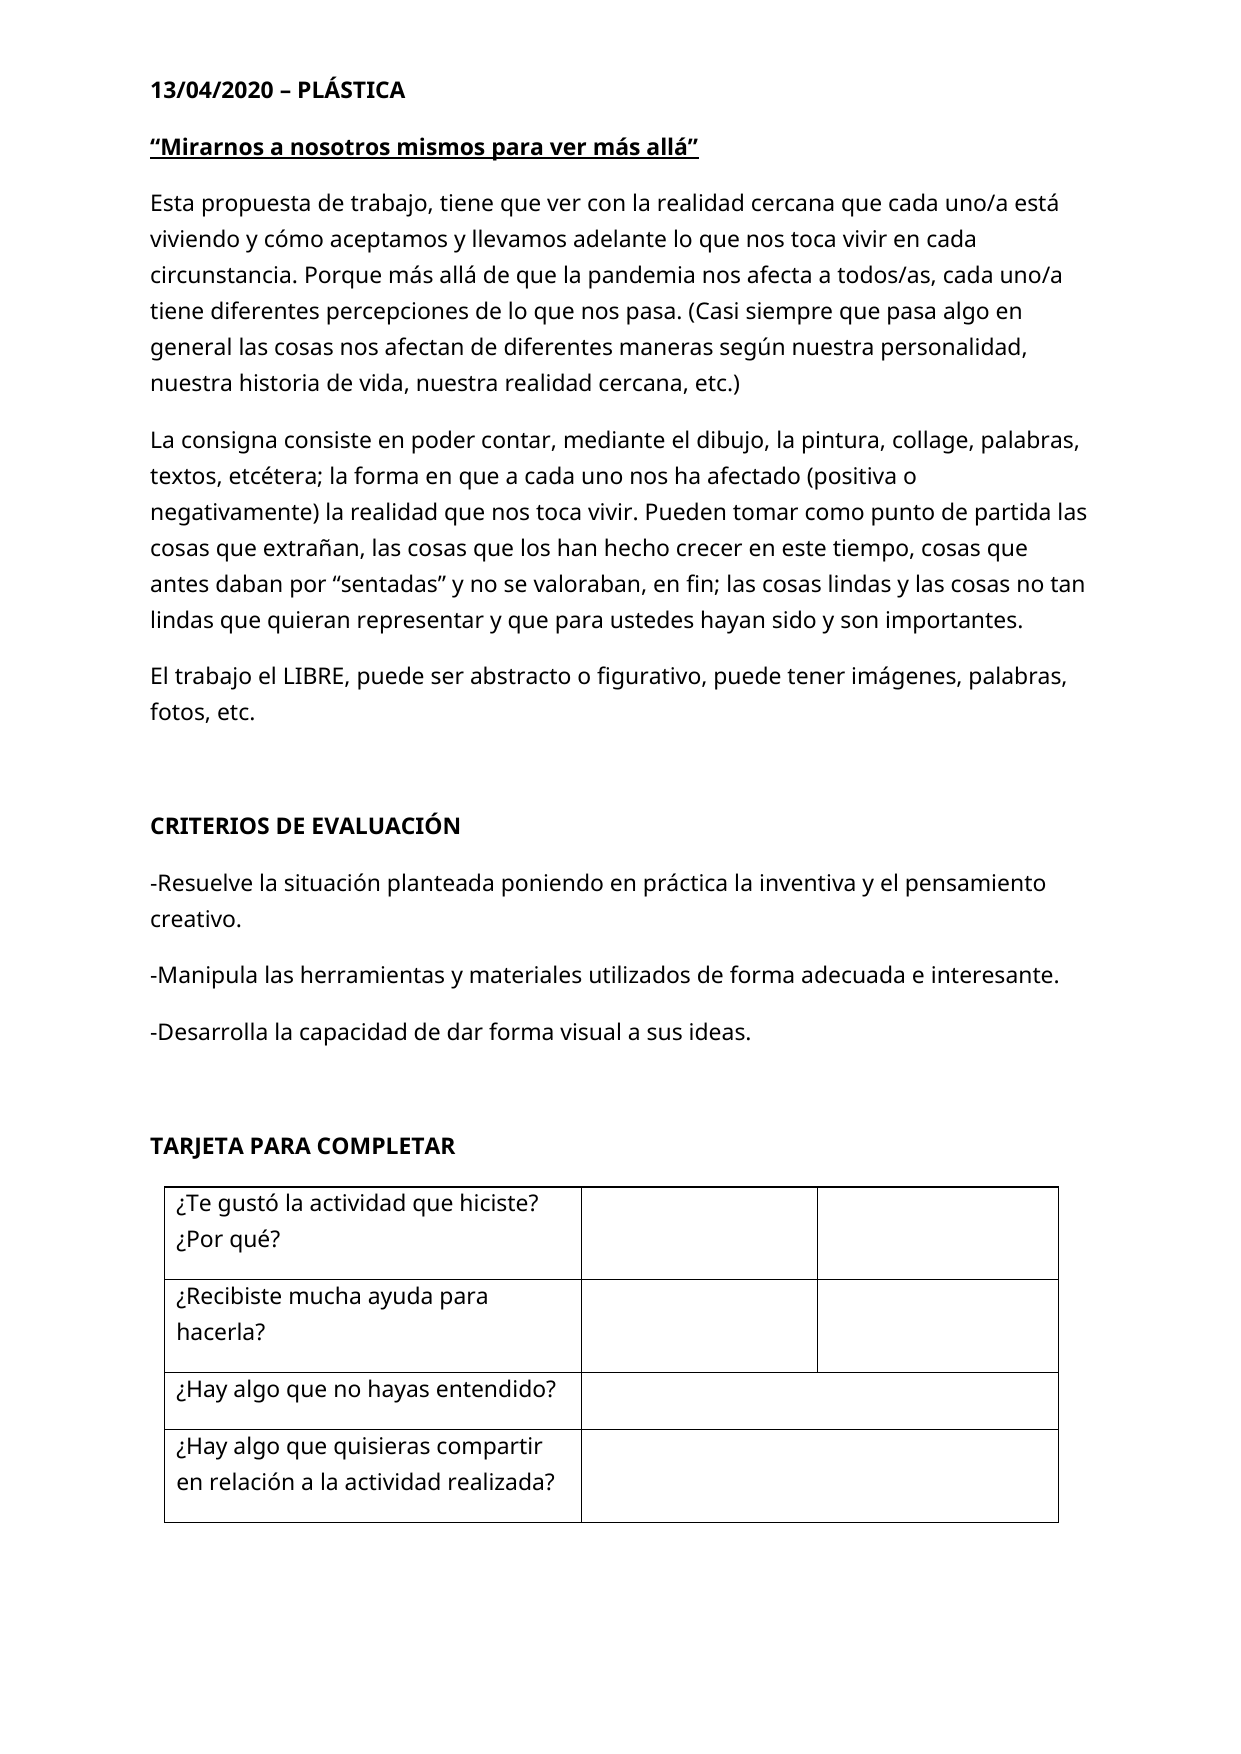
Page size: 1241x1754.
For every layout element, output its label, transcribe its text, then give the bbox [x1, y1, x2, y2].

text -Resuelve la situación planteada poniendo en práctica la inventiva y el pensamiento creativo. [150, 867, 1090, 934]
table_cell ¿Hay algo que no hayas entendido? [165, 1373, 581, 1429]
text -Desarrolla la capacidad de dar forma visual a sus ideas. [150, 1016, 1090, 1047]
text El trabajo el LIBRE, puede ser abstracto o figurativo, puede tener imágenes, palabras, fotos, etc. [150, 660, 1090, 727]
table_cell ¿Hay algo que quisieras compartir en relación a la actividad realizada? [165, 1430, 581, 1522]
table_cell [582, 1373, 1058, 1429]
table_header ¿Te gustó la actividad que hiciste? ¿Por qué? [165, 1188, 581, 1279]
table_cell ¿Recibiste mucha ayuda para hacerla? [165, 1280, 581, 1372]
text TARJETA PARA COMPLETAR [150, 1129, 1090, 1161]
table_cell [582, 1280, 817, 1372]
text CRITERIOS DE EVALUACIÓN [150, 810, 1090, 841]
text La consigna consiste en poder contar, mediante el dibujo, la pintura, collage, palabras, textos, etcétera; la forma en que a cada uno nos ha afectado (positiva o negativamente) la realidad que nos toca vivir. Pueden tomar como punto de partida las cosas que extrañan, las cosas que los han hecho crecer en este tiempo, cosas que antes daban por “sentadas” y no se valoraban, en fin; las cosas lindas y las cosas no tan lindas que quieran representar y que para ustedes hayan sido y son importantes. [150, 424, 1090, 635]
text “Mirarnos a nosotros mismos para ver más allá” [150, 131, 1090, 162]
table_header [582, 1188, 817, 1279]
table_cell [818, 1280, 1058, 1372]
text -Manipula las herramientas y materiales utilizados de forma adecuada e interesante. [150, 959, 1090, 991]
table_header [818, 1188, 1058, 1279]
text Esta propuesta de trabajo, tiene que ver con la realidad cercana que cada uno/a está viviendo y cómo aceptamos y llevamos adelante lo que nos toca vivir en cada circunstancia. Porque más allá de que la pandemia nos afecta a todos/as, cada uno/a tiene diferentes percepciones de lo que nos pasa. (Casi siempre que pasa algo en general las cosas nos afectan de diferentes maneras según nuestra personalidad, nuestra historia de vida, nuestra realidad cercana, etc.) [150, 187, 1090, 398]
text 13/04/2020 – PLÁSTICA [150, 74, 1090, 105]
table_cell [582, 1430, 1058, 1522]
